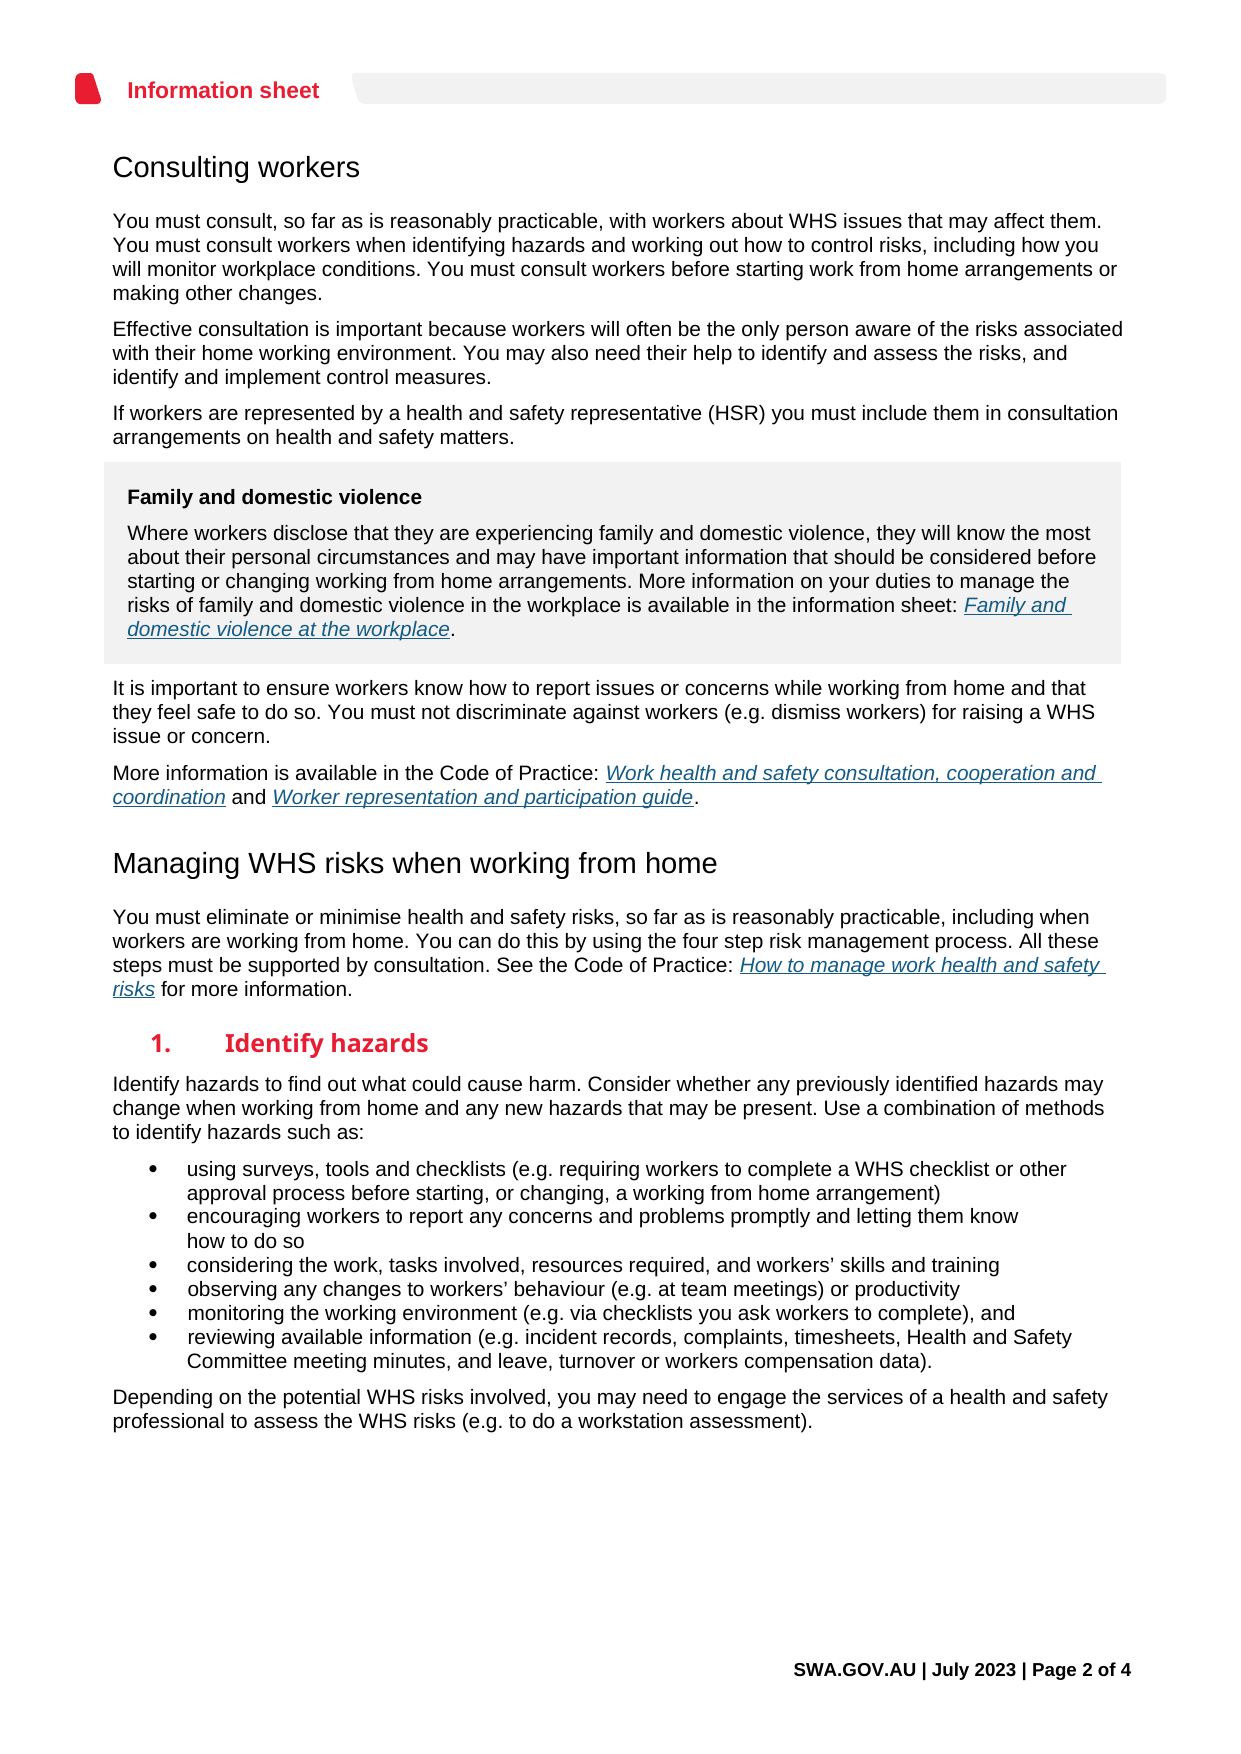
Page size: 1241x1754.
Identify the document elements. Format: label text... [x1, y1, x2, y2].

list monitoring the working environment (e.g. via checklists you ask workers to complete), and [149, 1301, 1128, 1324]
text If workers are represented by a health and safety representative (HSR) you must include them in consultation arrangements on health and safety matters. [112, 401, 1128, 449]
list considering the work, tasks involved, resources required, and workers’ skills and training [149, 1252, 1128, 1276]
subtitle Managing WHS risks when working from home [112, 846, 1128, 879]
text Family and domestic violence [106, 464, 1119, 498]
subtitle Identify hazards [150, 1025, 1128, 1059]
text You must consult, so far as is reasonably practicable, with workers about WHS issues that may affect them. You must consult workers when identifying hazards and working out how to control risks, including how you will monitor workplace conditions. You must consult workers before starting work from home arrangements or making other changes. [112, 208, 1128, 304]
text Where workers disclose that they are experiencing family and domestic violence, they will know the most about their personal circumstances and may have important information that should be considered before starting or changing working from home arrangements. More information on your duties to manage the risks of family and domestic violence in the workplace is available in the information sheet: Family and domestic violence at the workplace. [106, 498, 1119, 662]
text Effective consultation is important because workers will often be the only person aware of the risks associated with their home working environment. You may also need their help to identify and assess the risks, and identify and implement control measures. [112, 317, 1128, 389]
list encouraging workers to report any concerns and problems promptly and letting them know how to do so [149, 1204, 1128, 1252]
text You must eliminate or minimise health and safety risks, so far as is reasonably practicable, including when workers are working from home. You can do this by using the four step risk management process. All these steps must be supported by consultation. See the Code of Practice: How to manage work health and safety risks for more information. [112, 904, 1128, 1000]
text It is important to ensure workers know how to report issues or concerns while working from home and that they feel safe to do so. You must not discriminate against workers (e.g. dismiss workers) for raising a WHS issue or concern. [112, 676, 1128, 748]
list reviewing available information (e.g. incident records, complaints, timesheets, Health and Safety Committee meeting minutes, and leave, turnover or workers compensation data). [149, 1324, 1128, 1373]
text More information is available in the Code of Practice: Work health and safety consultation, cooperation and coordination and Worker representation and participation guide. [112, 761, 1128, 808]
text Identify hazards to find out what could cause harm. Consider whether any previously identified hazards may change when working from home and any new hazards that may be present. Use a combination of methods to identify hazards such as: [112, 1072, 1128, 1144]
list observing any changes to workers’ behaviour (e.g. at team meetings) or productivity [149, 1276, 1128, 1301]
text Depending on the potential WHS risks involved, you may need to engage the services of a health and safety professional to assess the WHS risks (e.g. to do a workstation assessment). [112, 1385, 1128, 1433]
list using surveys, tools and checklists (e.g. requiring workers to complete a WHS checklist or other approval process before starting, or changing, a working from home arrangement) [149, 1156, 1128, 1204]
subtitle Consulting workers [112, 150, 1128, 183]
